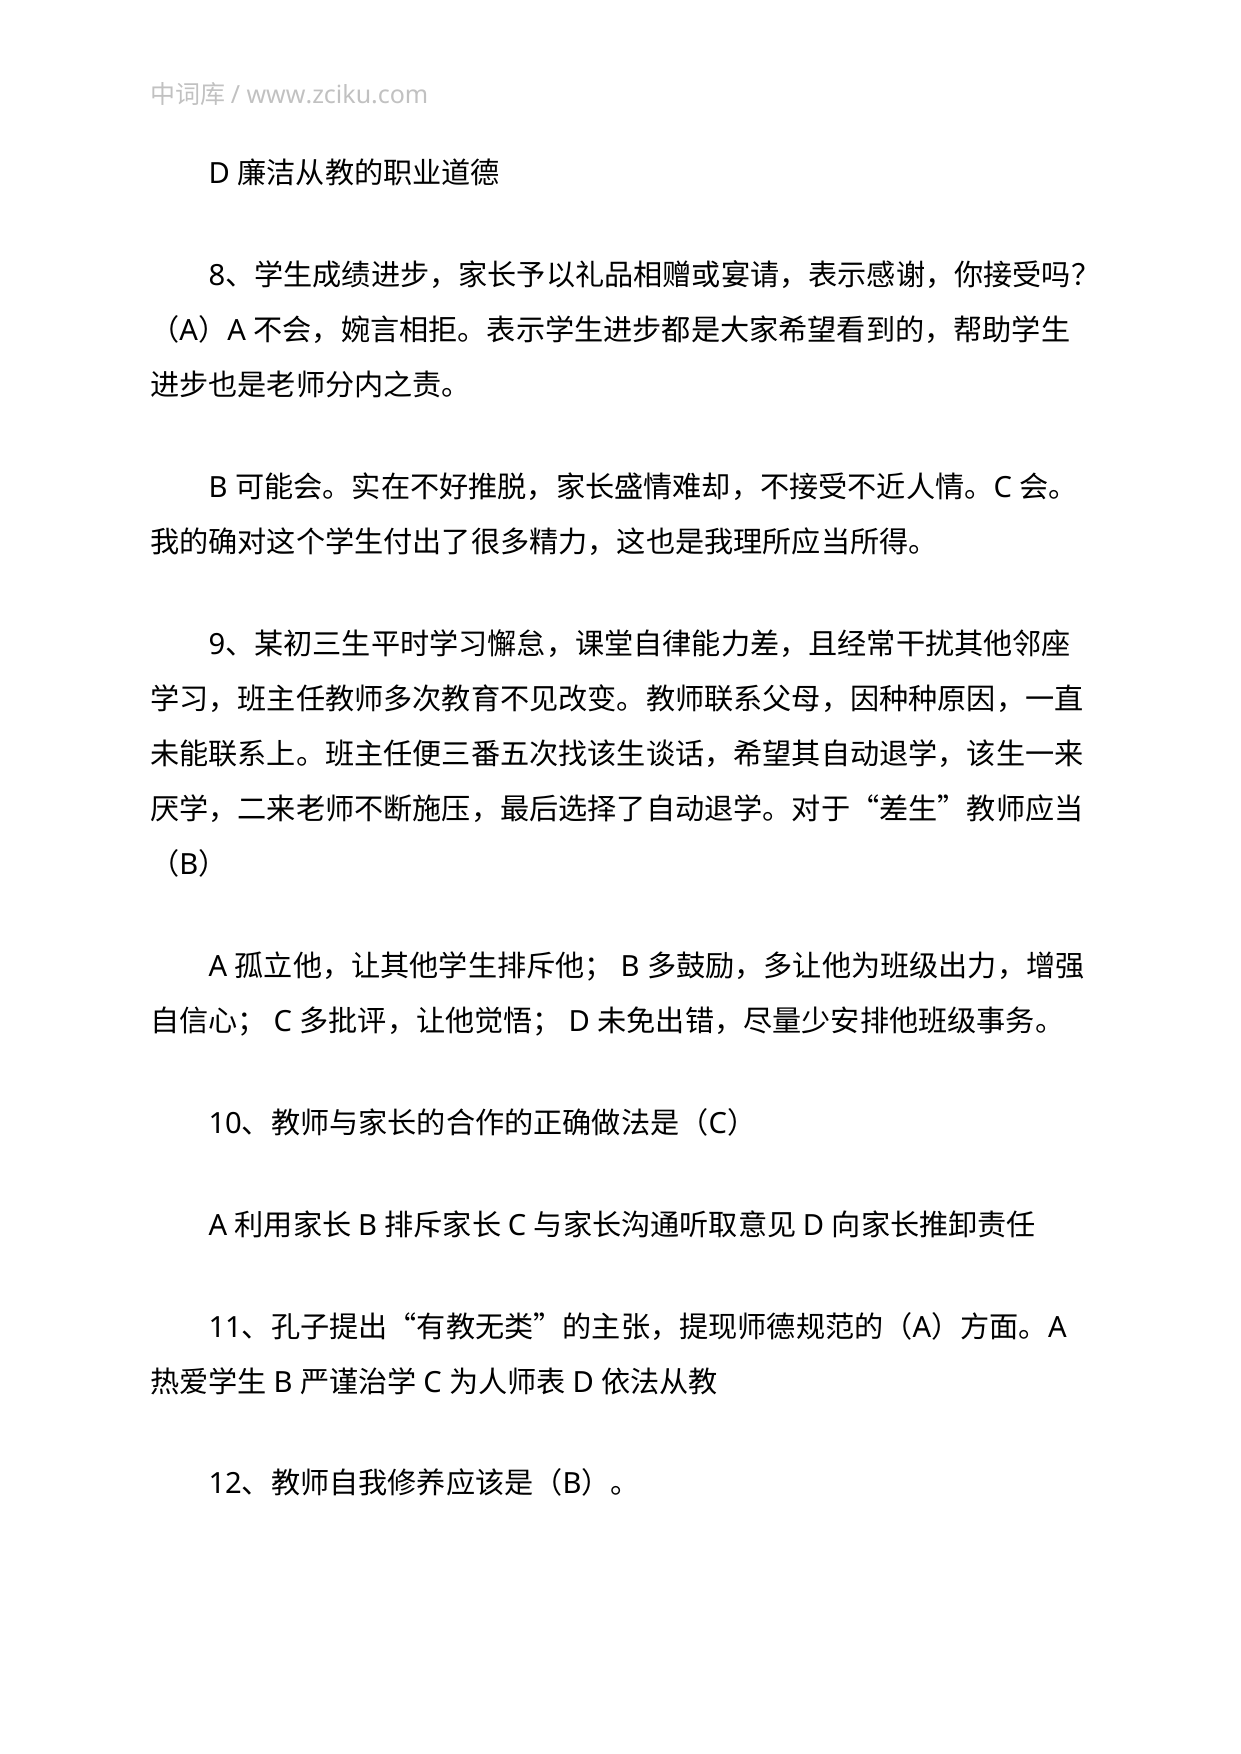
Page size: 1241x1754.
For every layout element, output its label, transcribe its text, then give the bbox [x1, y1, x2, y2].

text A 利用家长 B 排斥家长 C 与家长沟通听取意见 D 向家长推卸责任 [150, 1201, 1090, 1243]
text D 廉洁从教的职业道德 [150, 150, 1090, 192]
text B 可能会。实在不好推脱，家长盛情难却，不接受不近人情。C 会。我的确对这个学生付出了很多精力，这也是我理所应当所得。 [150, 464, 1090, 561]
text 10、教师与家长的合作的正确做法是（C） [150, 1099, 1090, 1142]
text 11、孔子提出“有教无类”的主张，提现师德规范的（A）方面。A热爱学生 B 严谨治学 C 为人师表 D 依法从教 [150, 1303, 1090, 1401]
text 8、学生成绩进步，家长予以礼品相赠或宴请，表示感谢，你接受吗？（A）A 不会，婉言相拒。表示学生进步都是大家希望看到的，帮助学生进步也是老师分内之责。 [150, 252, 1090, 404]
text 12、教师自我修养应该是（B）。 [150, 1460, 1090, 1502]
text A 孤立他，让其他学生排斥他； B 多鼓励，多让他为班级出力，增强自信心； C 多批评，让他觉悟； D 未免出错，尽量少安排他班级事务。 [150, 942, 1090, 1039]
text 9、某初三生平时学习懈怠，课堂自律能力差，且经常干扰其他邻座学习，班主任教师多次教育不见改变。教师联系父母，因种种原因，一直未能联系上。班主任便三番五次找该生谈话，希望其自动退学，该生一来厌学，二来老师不断施压，最后选择了自动退学。对于“差生”教师应当（B） [150, 621, 1090, 883]
